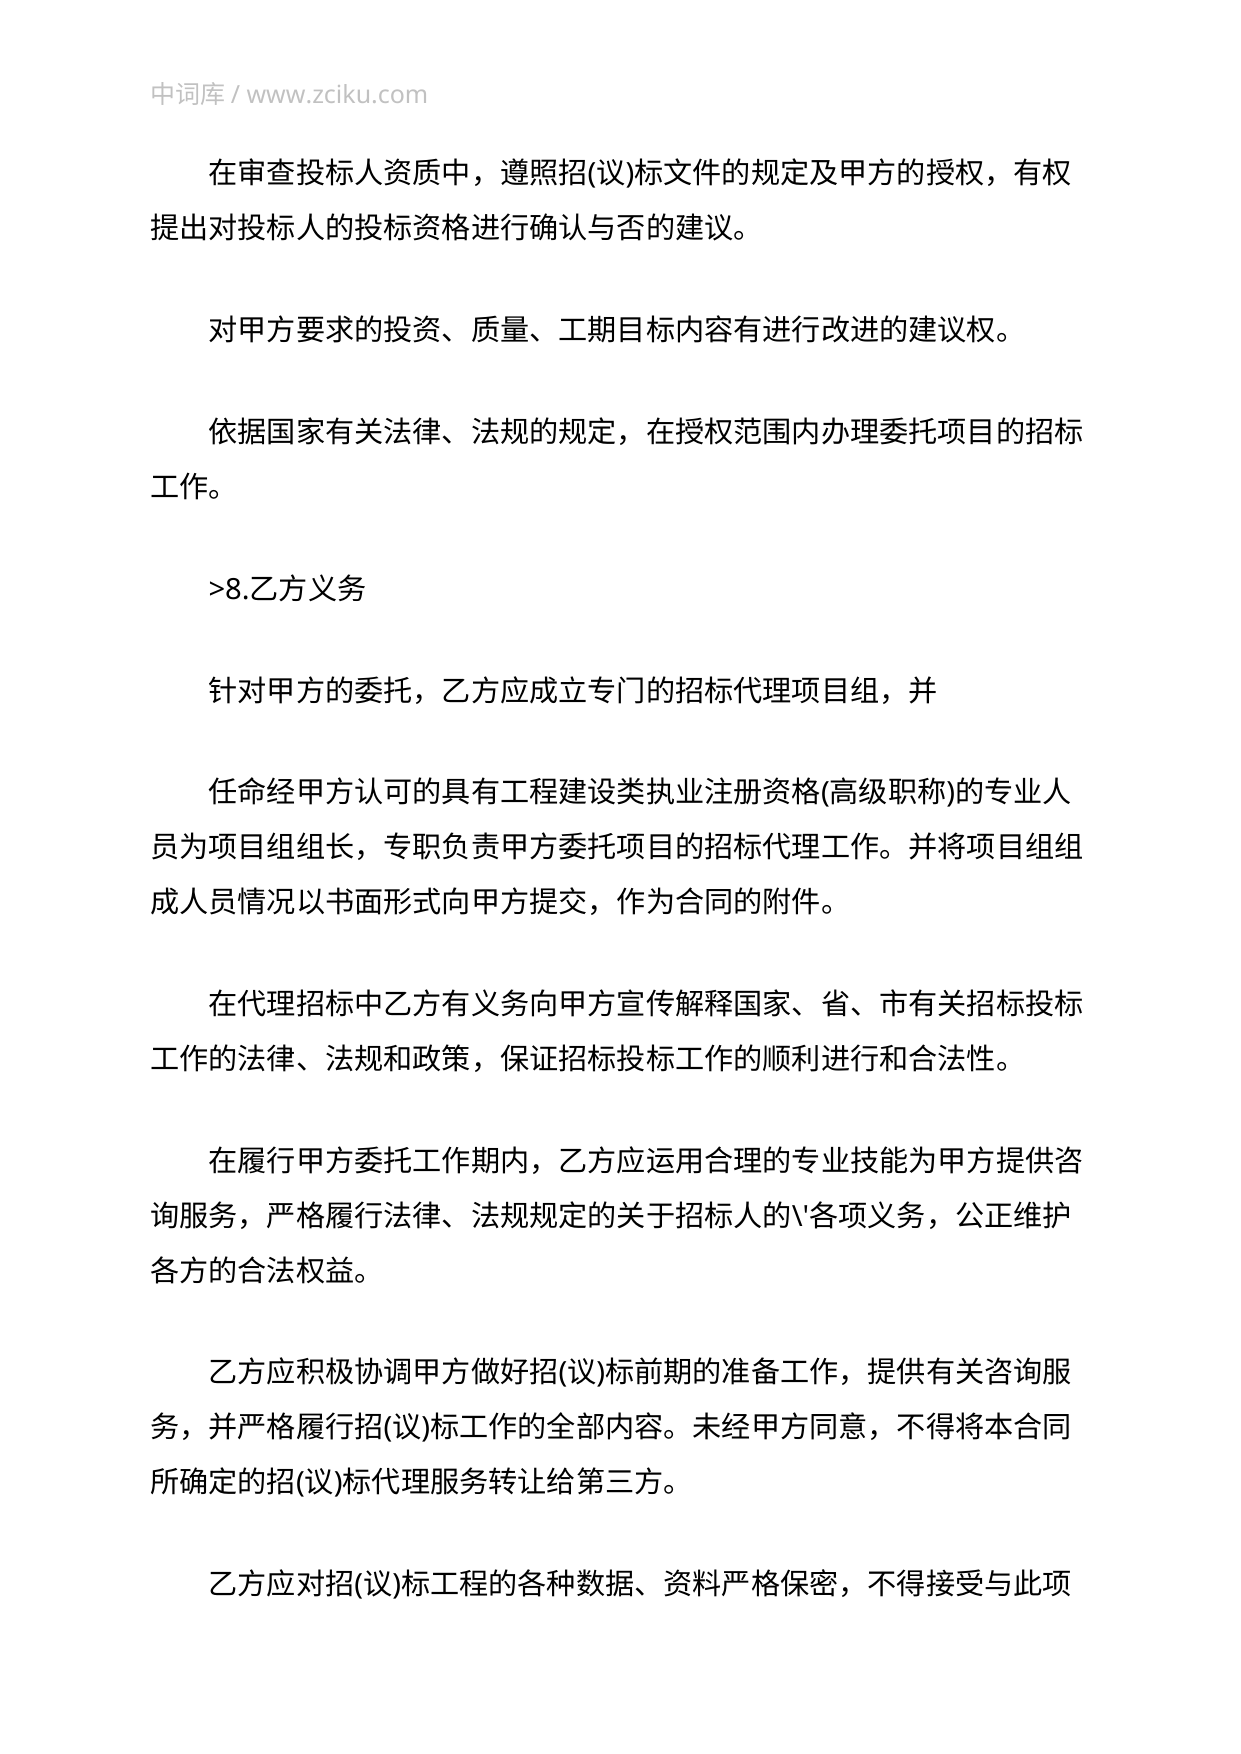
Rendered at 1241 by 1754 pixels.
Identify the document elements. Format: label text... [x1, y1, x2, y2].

text 在履行甲方委托工作期内，乙方应运用合理的专业技能为甲方提供咨询服务，严格履行法律、法规规定的关于招标人的\'各项义务，公正维护各方的合法权益。 [150, 1137, 1090, 1289]
text 针对甲方的委托，乙方应成立专门的招标代理项目组，并 [150, 667, 1090, 709]
text 乙方应积极协调甲方做好招(议)标前期的准备工作，提供有关咨询服务，并严格履行招(议)标工作的全部内容。未经甲方同意，不得将本合同所确定的招(议)标代理服务转让给第三方。 [150, 1349, 1090, 1501]
text 任命经甲方认可的具有工程建设类执业注册资格(高级职称)的专业人员为项目组组长，专职负责甲方委托项目的招标代理工作。并将项目组组成人员情况以书面形式向甲方提交，作为合同的附件。 [150, 769, 1090, 921]
text 在审查投标人资质中，遵照招(议)标文件的规定及甲方的授权，有权提出对投标人的投标资格进行确认与否的建议。 [150, 150, 1090, 247]
text >8.乙方义务 [150, 565, 1090, 608]
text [150, 1561, 1090, 1603]
text 对甲方要求的投资、质量、工期目标内容有进行改进的建议权。 [150, 307, 1090, 349]
text 依据国家有关法律、法规的规定，在授权范围内办理委托项目的招标工作。 [150, 408, 1090, 506]
text 在代理招标中乙方有义务向甲方宣传解释国家、省、市有关招标投标工作的法律、法规和政策，保证招标投标工作的顺利进行和合法性。 [150, 981, 1090, 1078]
